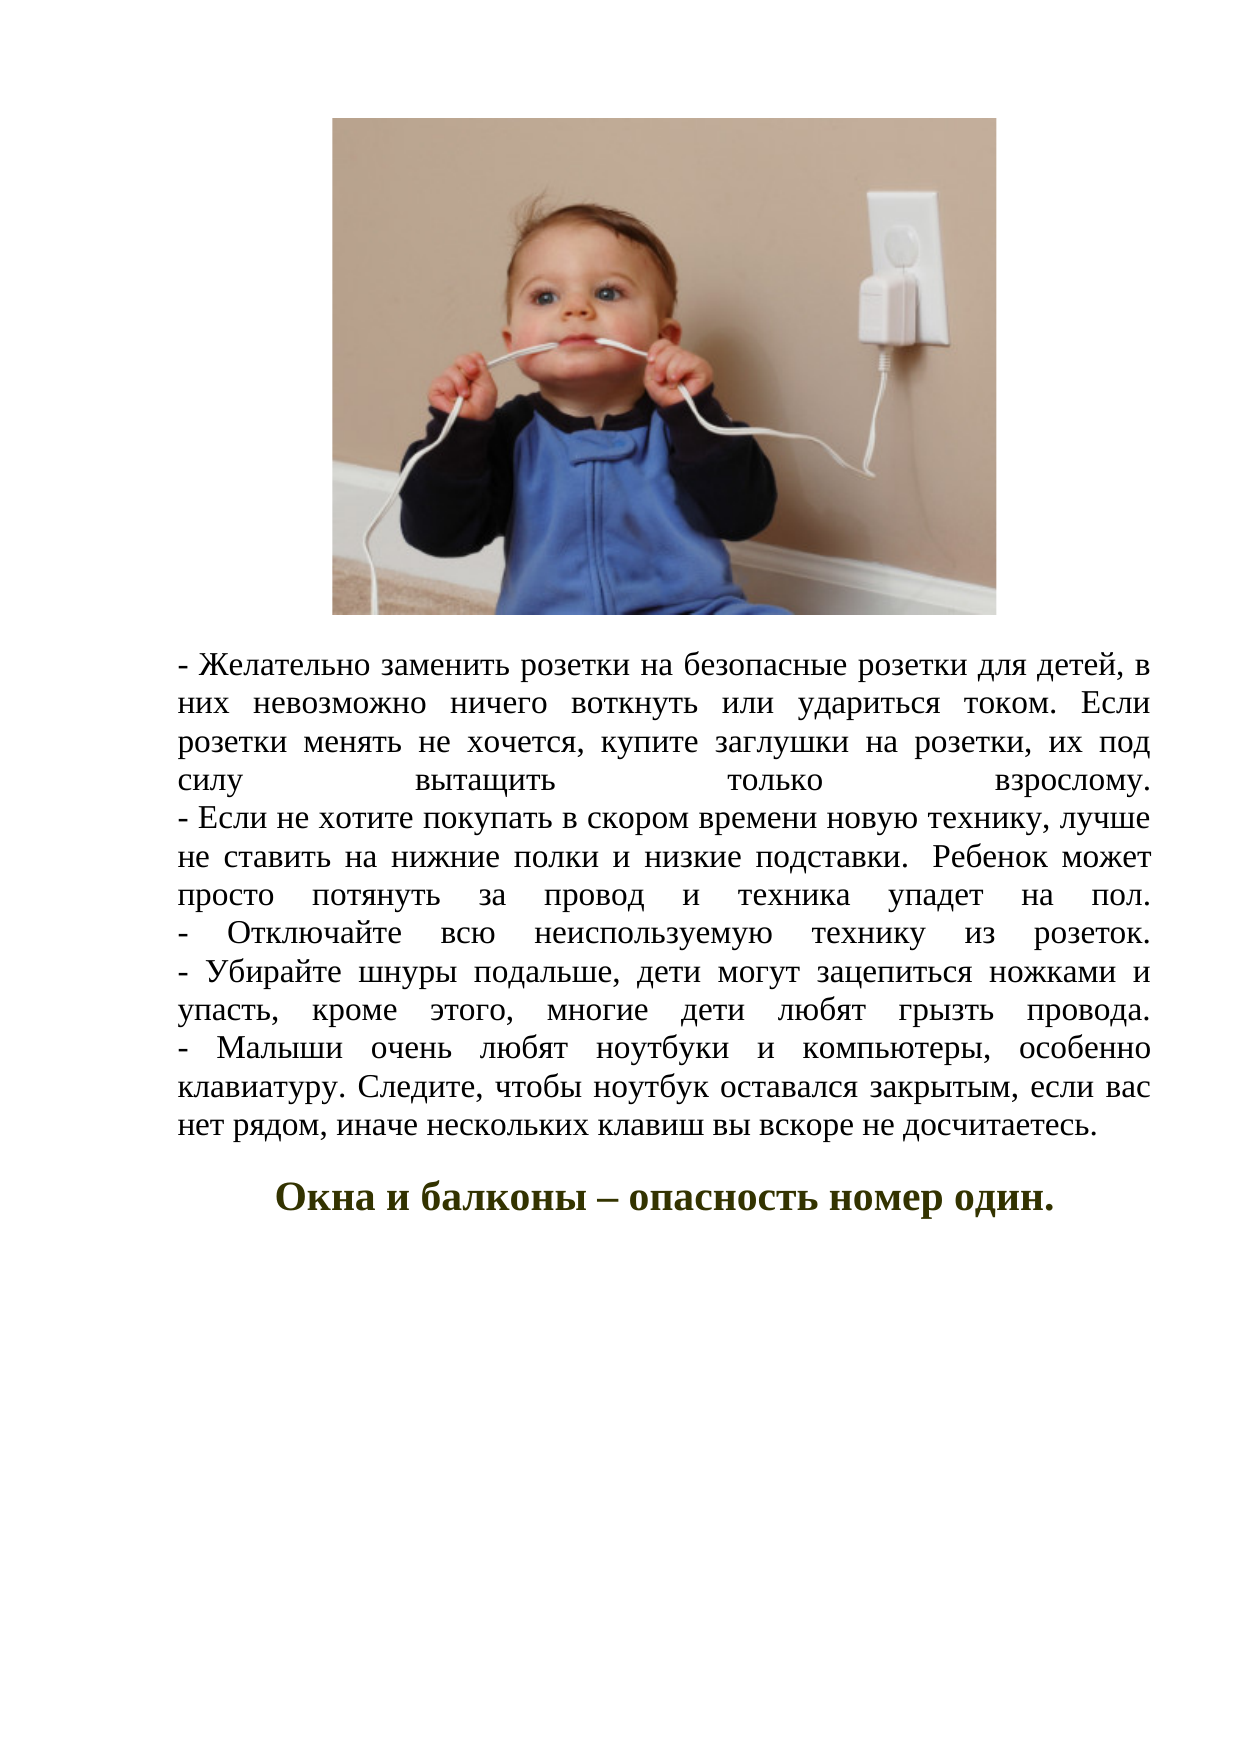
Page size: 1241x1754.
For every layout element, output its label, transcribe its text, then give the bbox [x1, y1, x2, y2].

text Окна и балконы – опасность номер один. [185, 1172, 1144, 1219]
picture [332, 118, 997, 615]
text - Желательно заменить розетки на безопасные розетки для детей, в них невозможно ничего воткнуть или удариться током. Если розетки менять не хочется, купите заглушки на розетки, их под силу вытащить только взрослому. - Если не хотите покупать в скором времени новую технику, лучше не ставить на нижние полки и низкие подставки. Ребенок может просто потянуть за провод и техника упадет на пол. - Отключайте всю неиспользуемую технику из розеток. - Убирайте шнуры подальше, дети могут зацепиться ножками и упасть, кроме этого, многие дети любят грызть провода. - Малыши очень любят ноутбуки и компьютеры, особенно клавиатуру. Следите, чтобы ноутбук оставался закрытым, если вас нет рядом, иначе нескольких клавиш вы вскоре не досчитаетесь. [177, 644, 1152, 1142]
